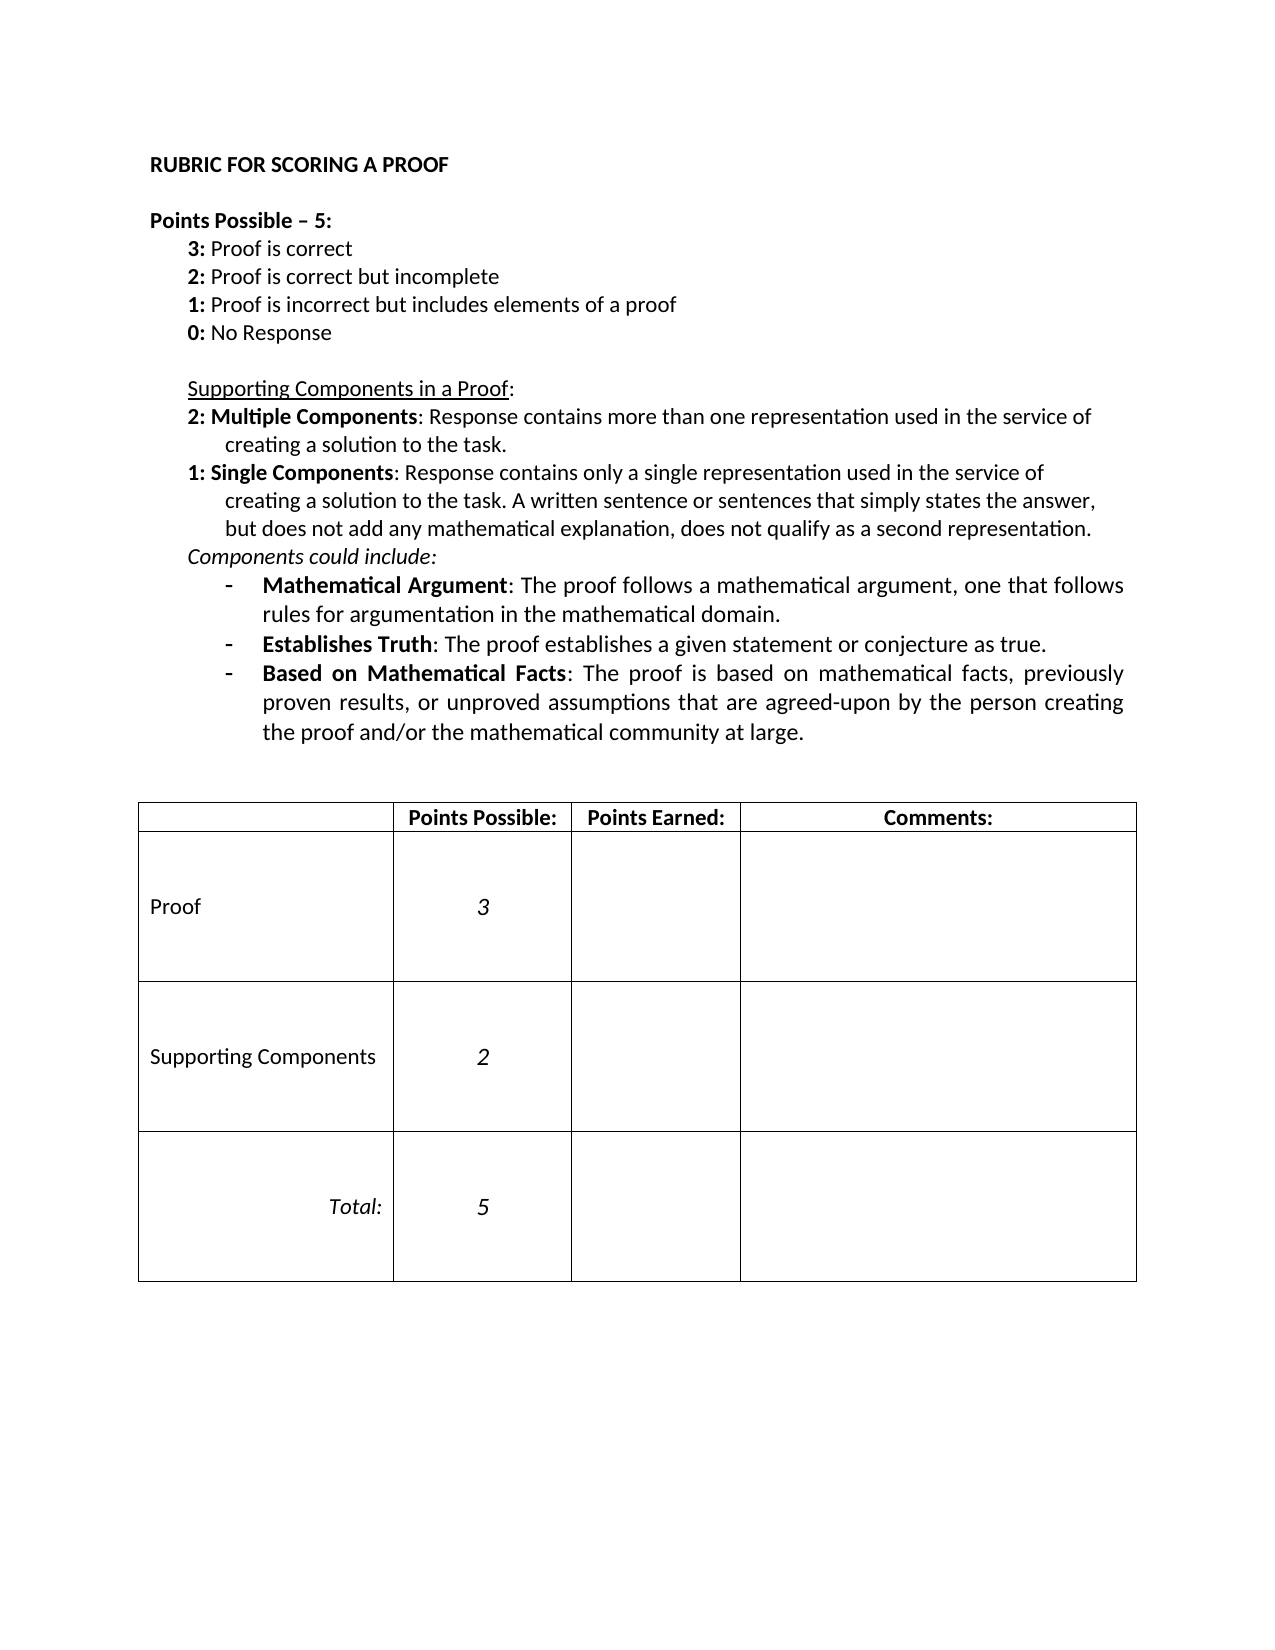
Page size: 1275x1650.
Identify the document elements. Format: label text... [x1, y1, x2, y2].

text 1: Proof is incorrect but includes elements of a proof [187, 290, 1125, 318]
list Based on Mathematical Facts: The proof is based on mathematical facts, previously proven results, or unproved assumptions that are agreed-upon by the person creating the proof and/or the mathematical community at large. [225, 658, 1125, 746]
table_cell [572, 832, 740, 981]
table_cell [572, 982, 740, 1131]
text Points Possible – 5: [150, 206, 1125, 234]
table_cell Proof [139, 832, 393, 981]
text 1: Single Components: Response contains only a single representation used in the service of creating a solution to the task. A written sentence or sentences that simply states the answer, but does not add any mathematical explanation, does not qualify as a second representation. [187, 458, 1125, 542]
table_header Points Possible: [394, 803, 571, 831]
list Establishes Truth: The proof establishes a given statement or conjecture as true. [225, 629, 1125, 658]
table_cell Total: [139, 1132, 393, 1281]
table_header Comments: [741, 803, 1136, 831]
table_cell [741, 832, 1136, 981]
text Supporting Components in a Proof: [187, 374, 1125, 402]
table_cell 2 [394, 982, 571, 1131]
text 0: No Response [187, 318, 1125, 346]
table_cell Supporting Components [139, 982, 393, 1131]
table_cell [741, 1132, 1136, 1281]
table_cell 3 [394, 832, 571, 981]
text RUBRIC FOR SCORING A PROOF [150, 150, 1125, 178]
list Mathematical Argument: The proof follows a mathematical argument, one that follows rules for argumentation in the mathematical domain. [225, 570, 1125, 629]
text 2: Proof is correct but incomplete [187, 262, 1125, 290]
table_cell [741, 982, 1136, 1131]
table_header Points Earned: [572, 803, 740, 831]
text 2: Multiple Components: Response contains more than one representation used in the service of creating a solution to the task. [187, 402, 1125, 458]
text 3: Proof is correct [187, 234, 1125, 262]
table_header [139, 803, 393, 831]
table_cell 5 [394, 1132, 571, 1281]
table_cell [572, 1132, 740, 1281]
text Components could include: [187, 542, 1125, 570]
